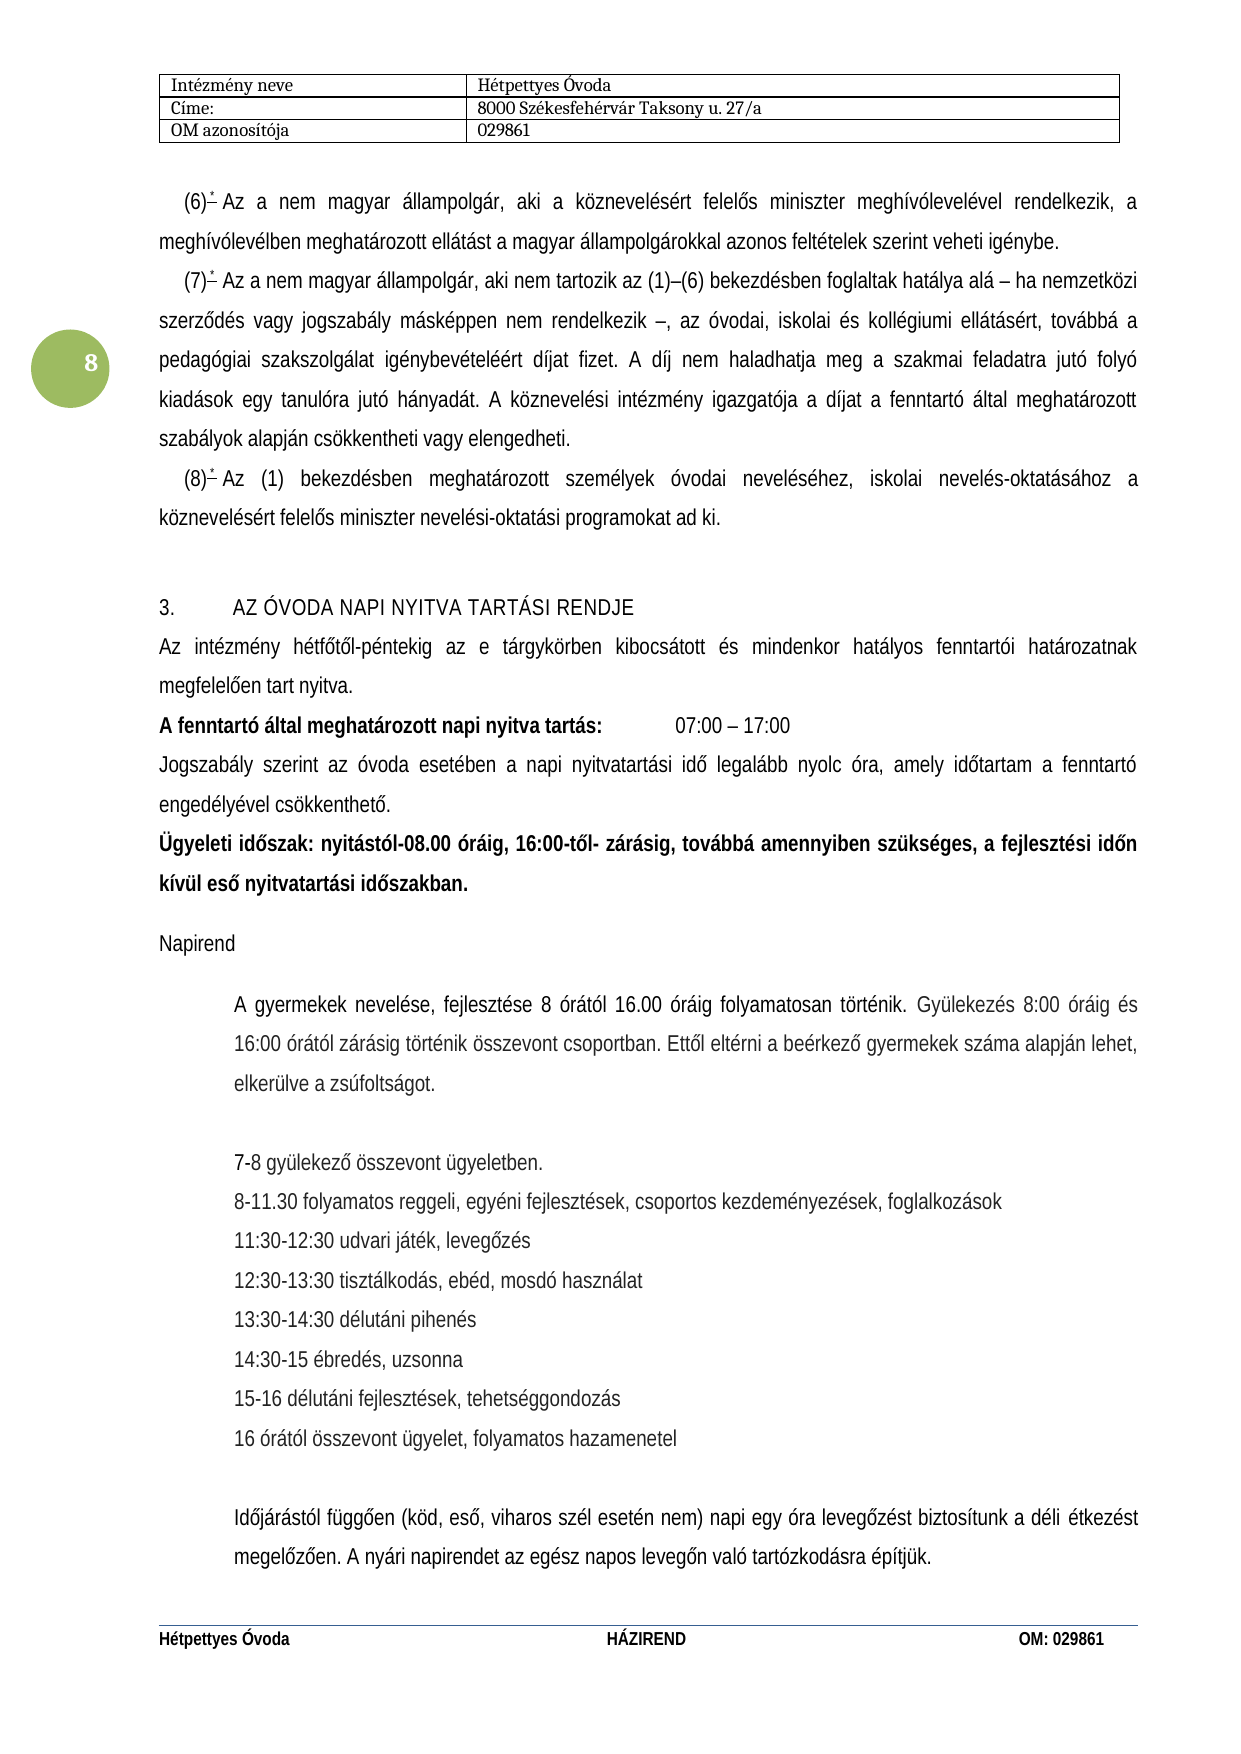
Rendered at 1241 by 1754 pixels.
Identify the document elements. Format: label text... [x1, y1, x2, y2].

text (7) * Az a nem magyar állampolgár, aki nem tartozik az (1)–(6) bekezdésben foglaltak hatálya alá – ha nemzetközi szerződés vagy jogszabály másképpen nem rendelkezik –, az óvodai, iskolai és kollégiumi ellátásért, továbbá a pedagógiai szakszolgálat igénybevételéért díjat fizet. A díj nem haladhatja meg a szakmai feladatra jutó folyó kiadások egy tanulóra jutó hányadát. A köznevelési intézmény igazgatója a díjat a fenntartó által meghatározott szabályok alapján csökkentheti vagy elengedheti. [159, 267, 1138, 451]
list 15-16 délutáni fejlesztések, tehetséggondozás [234, 1385, 1138, 1412]
text Ügyeleti időszak: nyitástól-08.00 óráig, 16:00-től- zárásig, továbbá amennyiben szükséges, a fejlesztési időn kívül eső nyitvatartási időszakban. [159, 830, 1138, 896]
list 11:30-12:30 udvari játék, levegőzés [234, 1227, 1138, 1254]
text Napirend [159, 930, 1138, 957]
list A gyermekek nevelése, fejlesztése 8 órától 16.00 óráig folyamatosan történik. Gyülekezés 8:00 óráig és 16:00 órától zárásig történik összevont csoportban. Ettől eltérni a beérkező gyermekek száma alapján lehet, elkerülve a zsúfoltságot. [234, 991, 1138, 1096]
list Időjárástól függően (köd, eső, viharos szél esetén nem) napi egy óra levegőzést biztosítunk a déli étkezést megelőzően. A nyári napirendet az egész napos levegőn való tartózkodásra építjük. [234, 1464, 1138, 1569]
text Az intézmény hétfőtől-péntekig az e tárgykörben kibocsátott és mindenkor hatályos fenntartói határozatnak megfelelően tart nyitva. [159, 633, 1138, 699]
text A fenntartó által meghatározott napi nyitva tartás: 07:00 – 17:00 [159, 712, 1138, 738]
text Jogszabály szerint az óvoda esetében a napi nyitvatartási idő legalább nyolc óra, amely időtartam a fenntartó engedélyével csökkenthető. [159, 751, 1138, 817]
list 16 órától összevont ügyelet, folyamatos hazamenetel [234, 1425, 1138, 1451]
list 12:30-13:30 tisztálkodás, ebéd, mosdó használat [234, 1267, 1138, 1293]
subtitle 3. AZ ÓVODA NAPI NYITVA TARTÁSI RENDJE [159, 593, 1138, 620]
text (6) * Az a nem magyar állampolgár, aki a köznevelésért felelős miniszter meghívólevelével rendelkezik, a meghívólevélben meghatározott ellátást a magyar állampolgárokkal azonos feltételek szerint veheti igénybe. [159, 188, 1138, 254]
list 7-8 gyülekező összevont ügyeletben. [234, 1148, 1138, 1175]
list 13:30-14:30 délutáni pihenés [234, 1306, 1138, 1333]
list 14:30-15 ébredés, uzsonna [234, 1346, 1138, 1372]
list 8-11.30 folyamatos reggeli, egyéni fejlesztések, csoportos kezdeményezések, foglalkozások [234, 1188, 1138, 1214]
text (8) * Az (1) bekezdésben meghatározott személyek óvodai neveléséhez, iskolai nevelés-oktatásához a köznevelésért felelős miniszter nevelési-oktatási programokat ad ki. [159, 464, 1138, 530]
